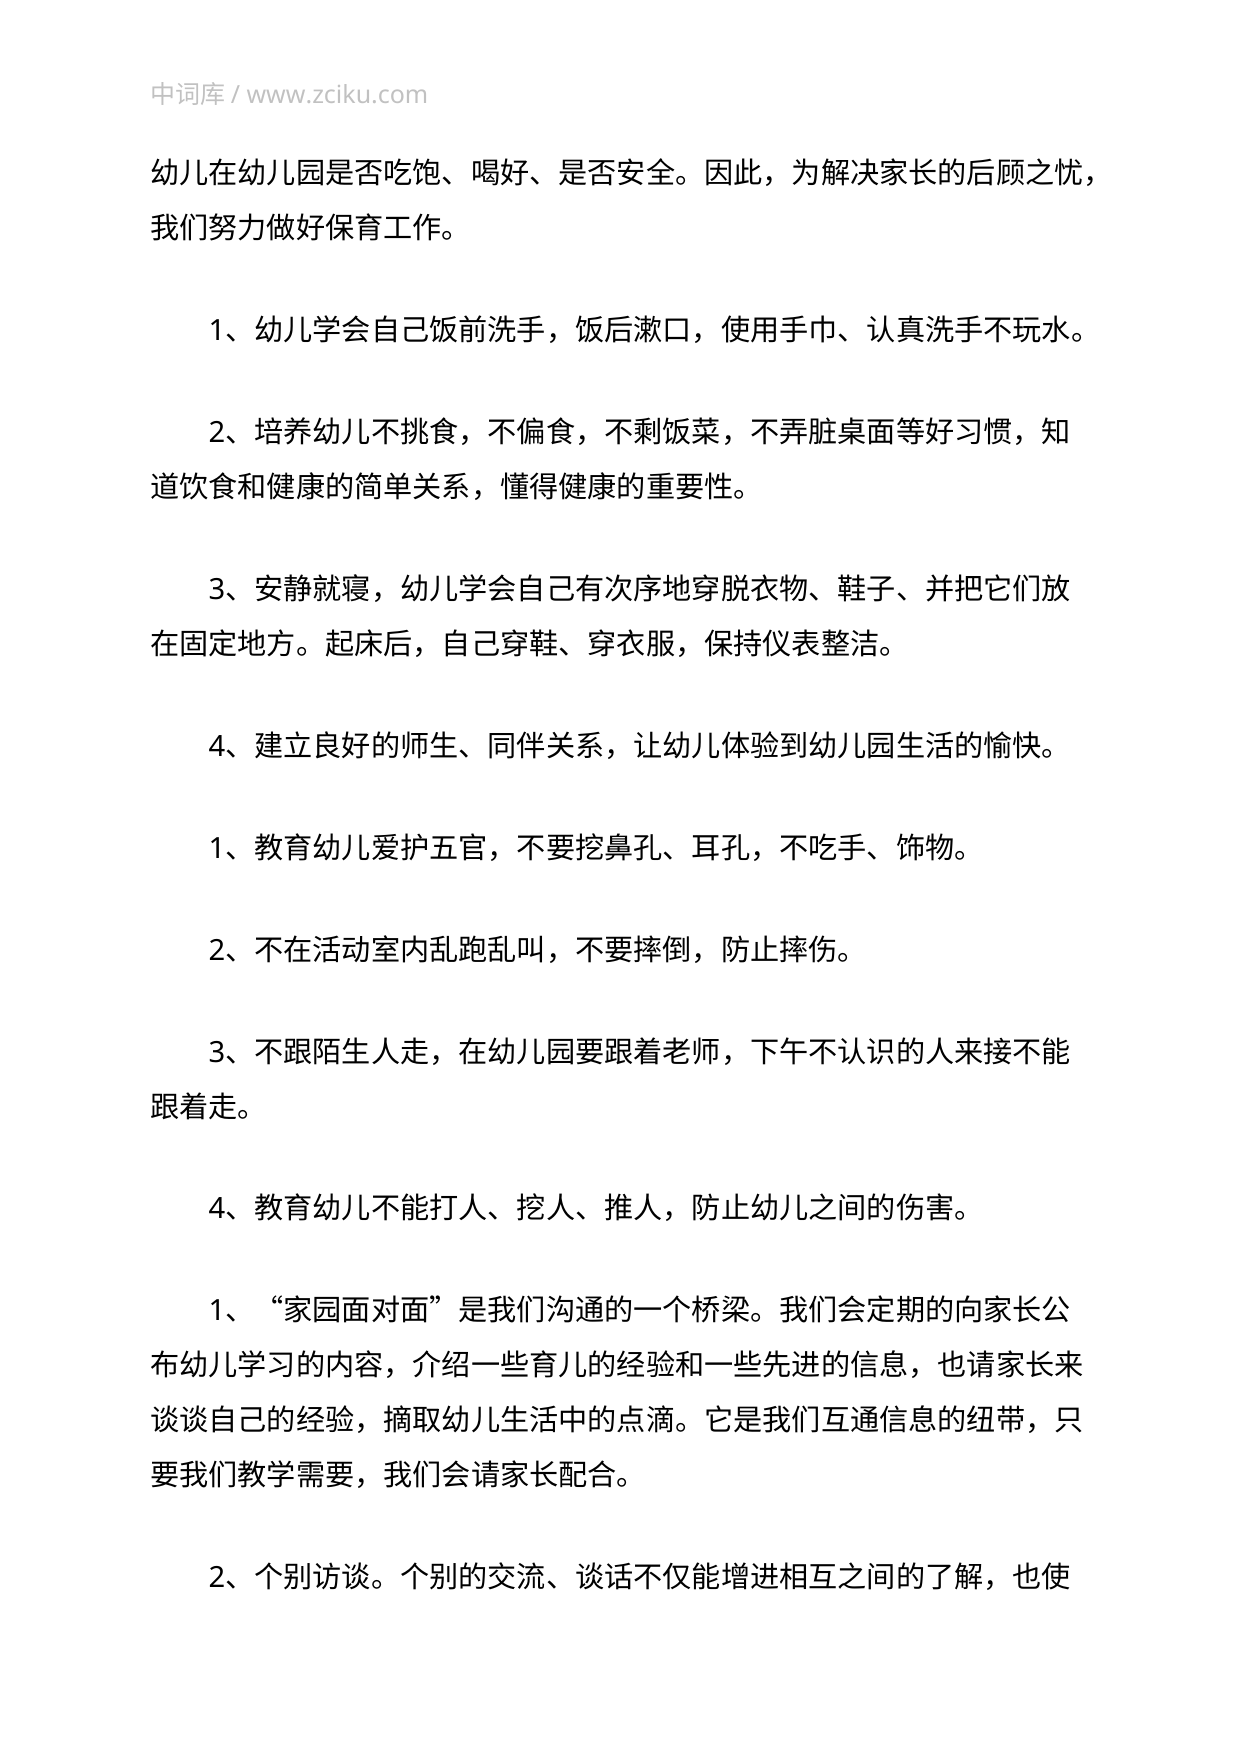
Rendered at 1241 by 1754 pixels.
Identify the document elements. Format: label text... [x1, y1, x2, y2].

text 1、“家园面对面”是我们沟通的一个桥梁。我们会定期的向家长公布幼儿学习的内容，介绍一些育儿的经验和一些先进的信息，也请家长来谈谈自己的经验，摘取幼儿生活中的点滴。它是我们互通信息的纽带，只要我们教学需要，我们会请家长配合。 [150, 1287, 1090, 1494]
text 1、幼儿学会自己饭前洗手，饭后漱口，使用手巾、认真洗手不玩水。 [150, 307, 1090, 349]
text 4、建立良好的师生、同伴关系，让幼儿体验到幼儿园生活的愉快。 [150, 722, 1090, 764]
text 2、培养幼儿不挑食，不偏食，不剩饭菜，不弄脏桌面等好习惯，知道饮食和健康的简单关系，懂得健康的重要性。 [150, 409, 1090, 506]
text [150, 1553, 1090, 1596]
text 3、安静就寝，幼儿学会自己有次序地穿脱衣物、鞋子、并把它们放在固定地方。起床后，自己穿鞋、穿衣服，保持仪表整洁。 [150, 565, 1090, 663]
text 1、教育幼儿爱护五官，不要挖鼻孔、耳孔，不吃手、饰物。 [150, 824, 1090, 867]
text 2、不在活动室内乱跑乱叫，不要摔倒，防止摔伤。 [150, 926, 1090, 968]
text 4、教育幼儿不能打人、挖人、推人，防止幼儿之间的伤害。 [150, 1185, 1090, 1227]
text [150, 150, 1090, 247]
text 3、不跟陌生人走，在幼儿园要跟着老师，下午不认识的人来接不能跟着走。 [150, 1028, 1090, 1125]
